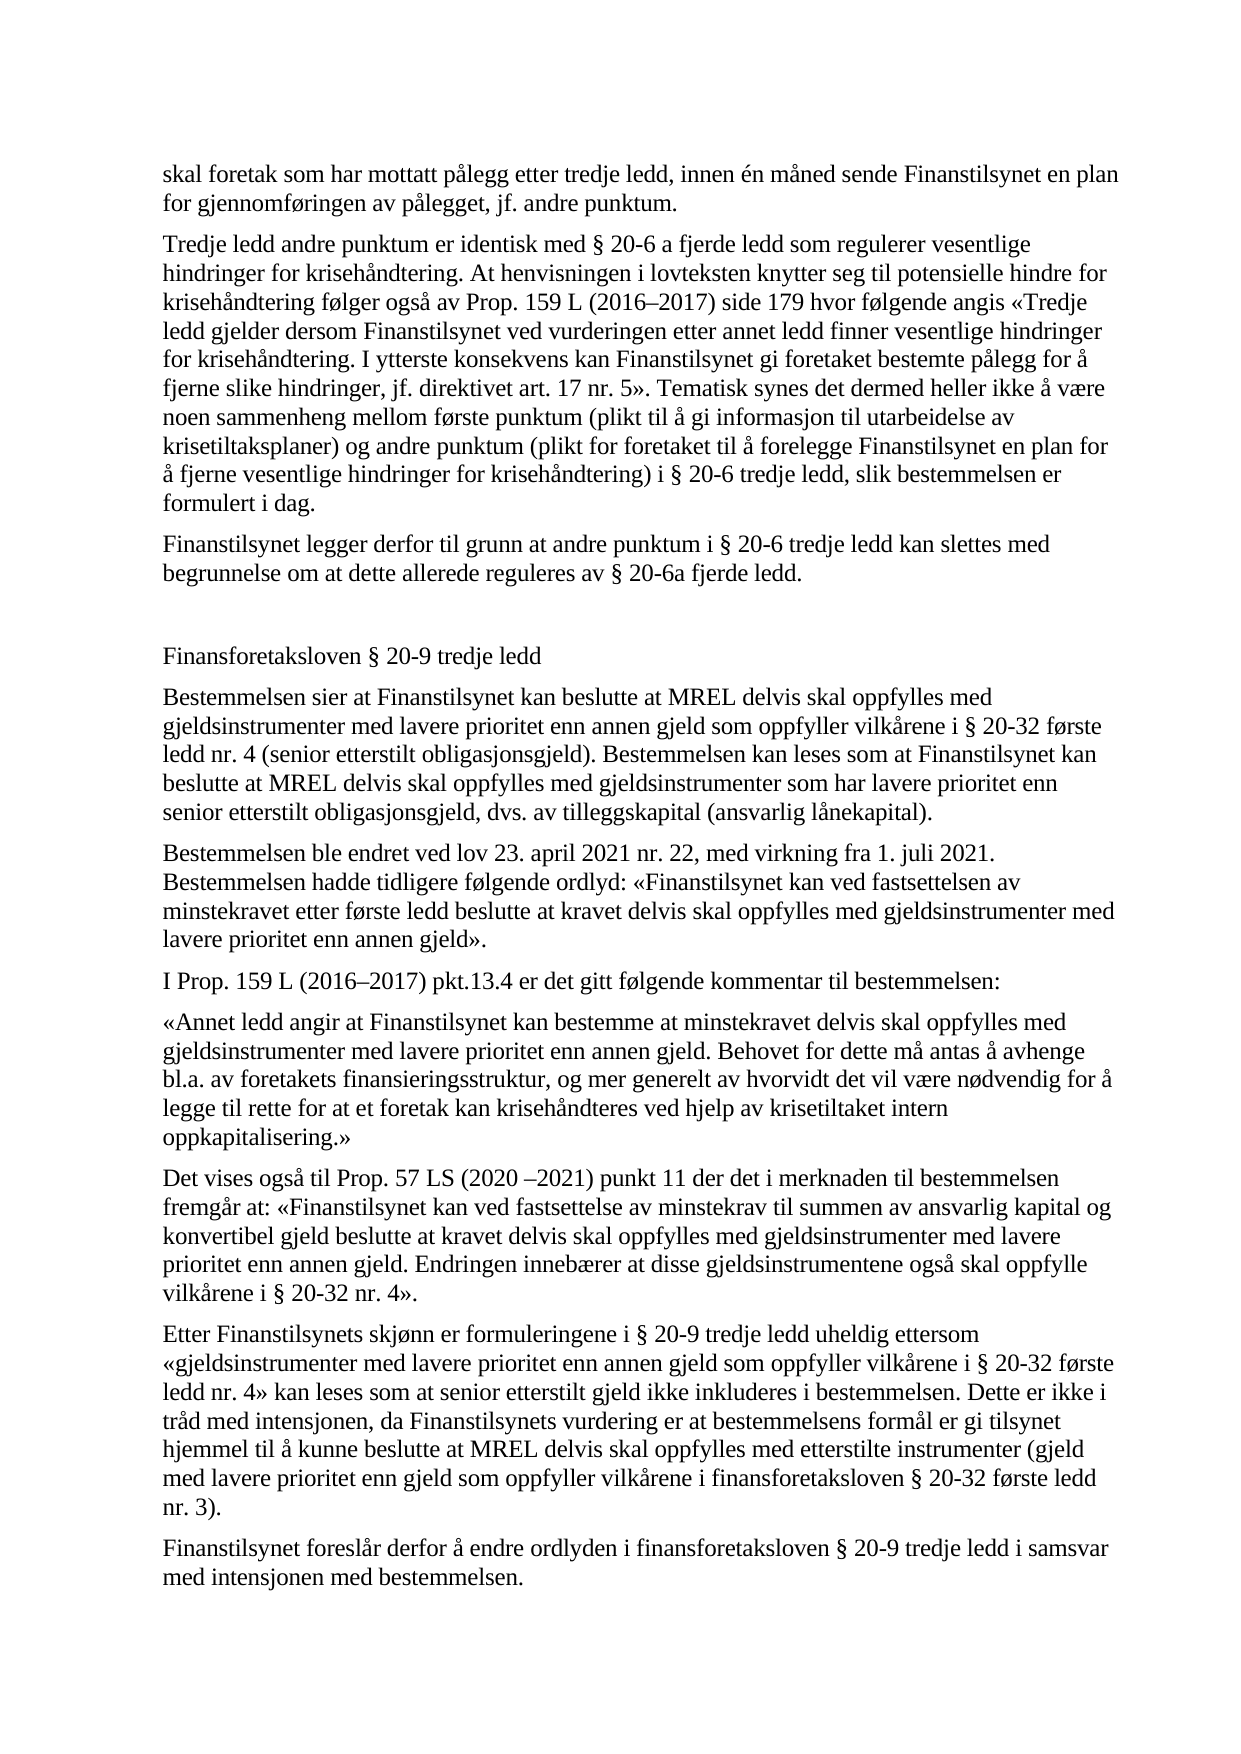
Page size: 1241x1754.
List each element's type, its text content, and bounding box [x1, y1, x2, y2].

text Finanstilsynet legger derfor til grunn at andre punktum i § 20-6 tredje ledd kan slettes med begrunnelse om at dette allerede reguleres av § 20-6a fjerde ledd. [162, 529, 1119, 587]
text Bestemmelsen ble endret ved lov 23. april 2021 nr. 22, med virkning fra 1. juli 2021. Bestemmelsen hadde tidligere følgende ordlyd: «Finanstilsynet kan ved fastsettelsen av minstekravet etter første ledd beslutte at kravet delvis skal oppfylles med gjeldsinstrumenter med lavere prioritet enn annen gjeld». [162, 838, 1119, 953]
text Finanstilsynet foreslår derfor å endre ordlyden i finansforetaksloven § 20-9 tredje ledd i samsvar med intensjonen med bestemmelsen. [162, 1533, 1119, 1591]
text Bestemmelsen sier at Finanstilsynet kan beslutte at MREL delvis skal oppfylles med gjeldsinstrumenter med lavere prioritet enn annen gjeld som oppfyller vilkårene i § 20-32 første ledd nr. 4 (senior etterstilt obligasjonsgjeld). Bestemmelsen kan leses som at Finanstilsynet kan beslutte at MREL delvis skal oppfylles med gjeldsinstrumenter som har lavere prioritet enn senior etterstilt obligasjonsgjeld, dvs. av tilleggskapital (ansvarlig lånekapital). [162, 682, 1119, 826]
text Det vises også til Prop. 57 LS (2020 –2021) punkt 11 der det i merknaden til bestemmelsen fremgår at: «Finanstilsynet kan ved fastsettelse av minstekrav til summen av ansvarlig kapital og konvertibel gjeld beslutte at kravet delvis skal oppfylles med gjeldsinstrumenter med lavere prioritet enn annen gjeld. Endringen innebærer at disse gjeldsinstrumentene også skal oppfylle vilkårene i § 20-32 nr. 4». [162, 1163, 1119, 1307]
text Tredje ledd andre punktum er identisk med § 20-6 a fjerde ledd som regulerer vesentlige hindringer for krisehåndtering. At henvisningen i lovteksten knytter seg til potensielle hindre for krisehåndtering følger også av Prop. 159 L (2016–2017) side 179 hvor følgende angis «Tredje ledd gjelder dersom Finanstilsynet ved vurderingen etter annet ledd finner vesentlige hindringer for krisehåndtering. I ytterste konsekvens kan Finanstilsynet gi foretaket bestemte pålegg for å fjerne slike hindringer, jf. direktivet art. 17 nr. 5». Tematisk synes det dermed heller ikke å være noen sammenheng mellom første punktum (plikt til å gi informasjon til utarbeidelse av krisetiltaksplaner) og andre punktum (plikt for foretaket til å forelegge Finanstilsynet en plan for å fjerne vesentlige hindringer for krisehåndtering) i § 20-6 tredje ledd, slik bestemmelsen er formulert i dag. [162, 229, 1119, 517]
text Finansforetaksloven § 20-9 tredje ledd [162, 641, 1119, 669]
text Etter Finanstilsynets skjønn er formuleringene i § 20-9 tredje ledd uheldig ettersom «gjeldsinstrumenter med lavere prioritet enn annen gjeld som oppfyller vilkårene i § 20-32 første ledd nr. 4» kan leses som at senior etterstilt gjeld ikke inkluderes i bestemmelsen. Dette er ikke i tråd med intensjonen, da Finanstilsynets vurdering er at bestemmelsens formål er gi tilsynet hjemmel til å kunne beslutte at MREL delvis skal oppfylles med etterstilte instrumenter (gjeld med lavere prioritet enn gjeld som oppfyller vilkårene i finansforetaksloven § 20-32 første ledd nr. 3). [162, 1319, 1119, 1521]
text I Prop. 159 L (2016–2017) pkt.13.4 er det gitt følgende kommentar til bestemmelsen: [162, 966, 1119, 994]
text «Annet ledd angir at Finanstilsynet kan bestemme at minstekravet delvis skal oppfylles med gjeldsinstrumenter med lavere prioritet enn annen gjeld. Behovet for dette må antas å avhenge bl.a. av foretakets finansieringsstruktur, og mer generelt av hvorvidt det vil være nødvendig for å legge til rette for at et foretak kan krisehåndteres ved hjelp av krisetiltaket intern oppkapitalisering.» [162, 1007, 1119, 1151]
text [162, 159, 1119, 217]
